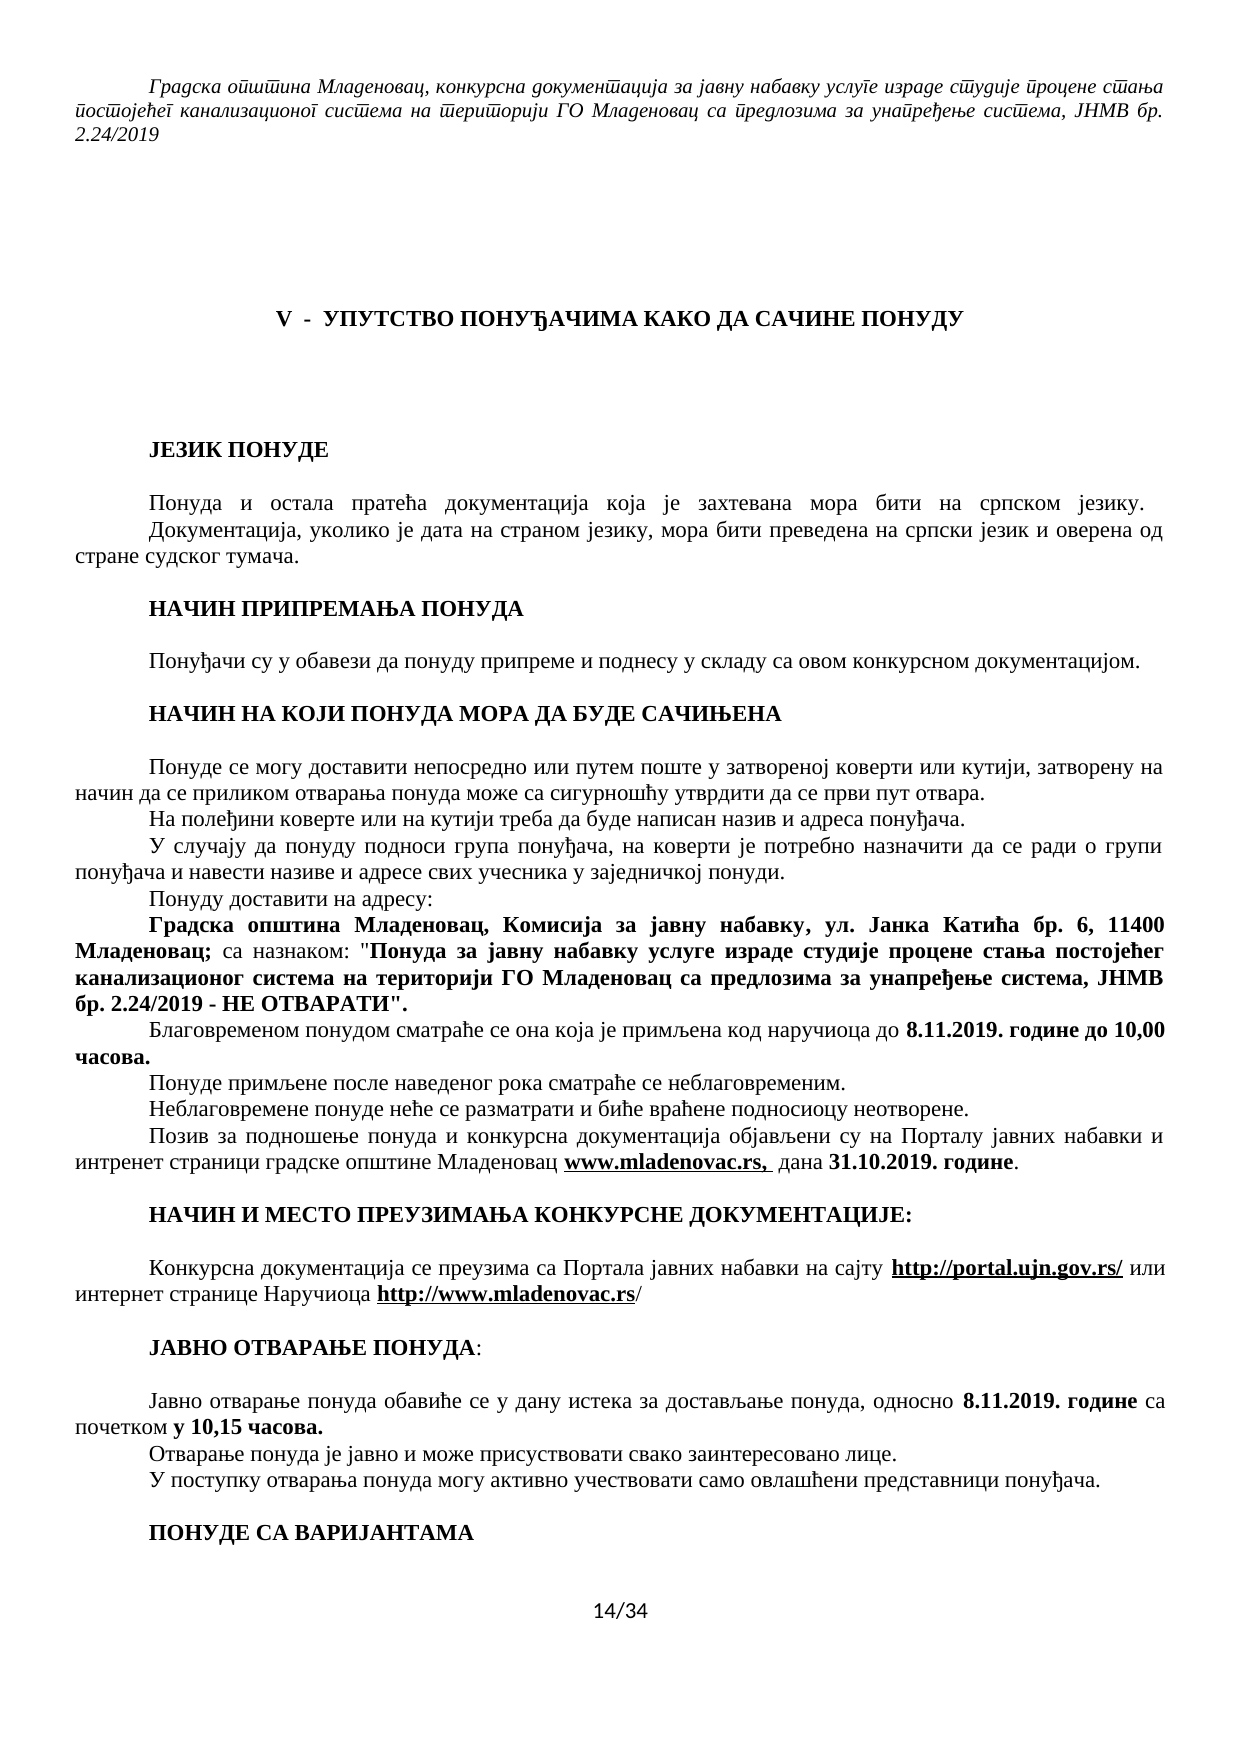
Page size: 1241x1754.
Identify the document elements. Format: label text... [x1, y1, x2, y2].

text НАЧИН ПРИПРЕМАЊА ПОНУДА [75, 595, 1165, 621]
text Понуда и остала пратећа документација која је захтевана мора бити на српском језику. Документација, уколико је дата на страном језику, мора бити преведена на српски језик и оверена од стране судског тумача. [75, 489, 1165, 568]
text ЈАВНО ОТВАРАЊЕ ПОНУДА: [75, 1334, 1165, 1361]
text Градска општина Младеновац, Комисија за јавну набавку, ул. Јанка Катића бр. 6, 11400 Младеновац; са назнаком: "Понуда за јавну набавку услуге израде студије процене стања постојећег канализационог система на територији ГО Младеновац са предлозима за унапређење система, ЈНМВ бр. 2.24/2019 - НЕ ОТВАРАТИ". [75, 911, 1165, 1016]
text Отварање понуда је јавно и може присуствовати свако заинтересовано лице. [75, 1440, 1165, 1466]
text V - УПУТСТВО ПОНУЂАЧИМА КАКО ДА САЧИНЕ ПОНУДУ [75, 305, 1165, 331]
text ЈЕЗИК ПОНУДЕ [75, 437, 1165, 463]
text НАЧИН НА КОЈИ ПОНУДА МОРА ДА БУДЕ САЧИЊЕНА [75, 700, 1165, 726]
text ПОНУДЕ СА ВАРИЈАНТАМА [75, 1519, 1165, 1545]
text Неблаговремене понуде неће се разматрати и биће враћене подносиоцу неотворене. [75, 1095, 1165, 1122]
text Благовременом понудом сматраће се она која је примљена код наручиоца до 8.11.2019. године до 10,00 часова. [75, 1016, 1165, 1069]
text Понуде примљене после наведеног рока сматраће се неблаговременим. [75, 1069, 1165, 1095]
text На полеђини коверте или на кутији треба да буде написан назив и адреса понуђача. [75, 806, 1165, 832]
text Конкурсна документација се преузима са Портала јавних набавки на сајту http://portal.ujn.gov.rs/ или интернет странице Наручиоца http://www.mladenovac.rs/ [75, 1253, 1165, 1306]
text Понуђачи су у обавези да понуду припреме и поднесу у складу са овом конкурсном документацијом. [75, 647, 1165, 674]
text Понуде се могу доставити непосредно или путем поште у затвореној коверти или кутији, затворену на начин да се приликом отварања понуда може са сигурношћу утврдити да се први пут отвара. [75, 753, 1165, 806]
text У поступку отварања понуда могу активно учествовати само овлашћени представници понуђача. [75, 1466, 1165, 1492]
text Јавно отварање понуда обавиће се у дану истека за достављање понуда, односно 8.11.2019. године са почетком у 10,15 часова. [75, 1387, 1165, 1440]
text НАЧИН И МЕСТО ПРЕУЗИМАЊА КОНКУРСНЕ ДОКУМЕНТАЦИЈЕ: [75, 1201, 1165, 1227]
text Понуду доставити на адресу: [75, 884, 1165, 911]
text У случају да понуду подноси група понуђача, на коверти је потребно назначити да се ради о групи понуђача и навести називе и адресе свих учесника у заједничкој понуди. [75, 832, 1165, 884]
text Позив за подношење понуда и конкурсна документација објављени су на Порталу јавних набавки и интренет страници градске општине Младеновац www.mladenovac.rs, дана 31.10.2019. године. [75, 1122, 1165, 1174]
